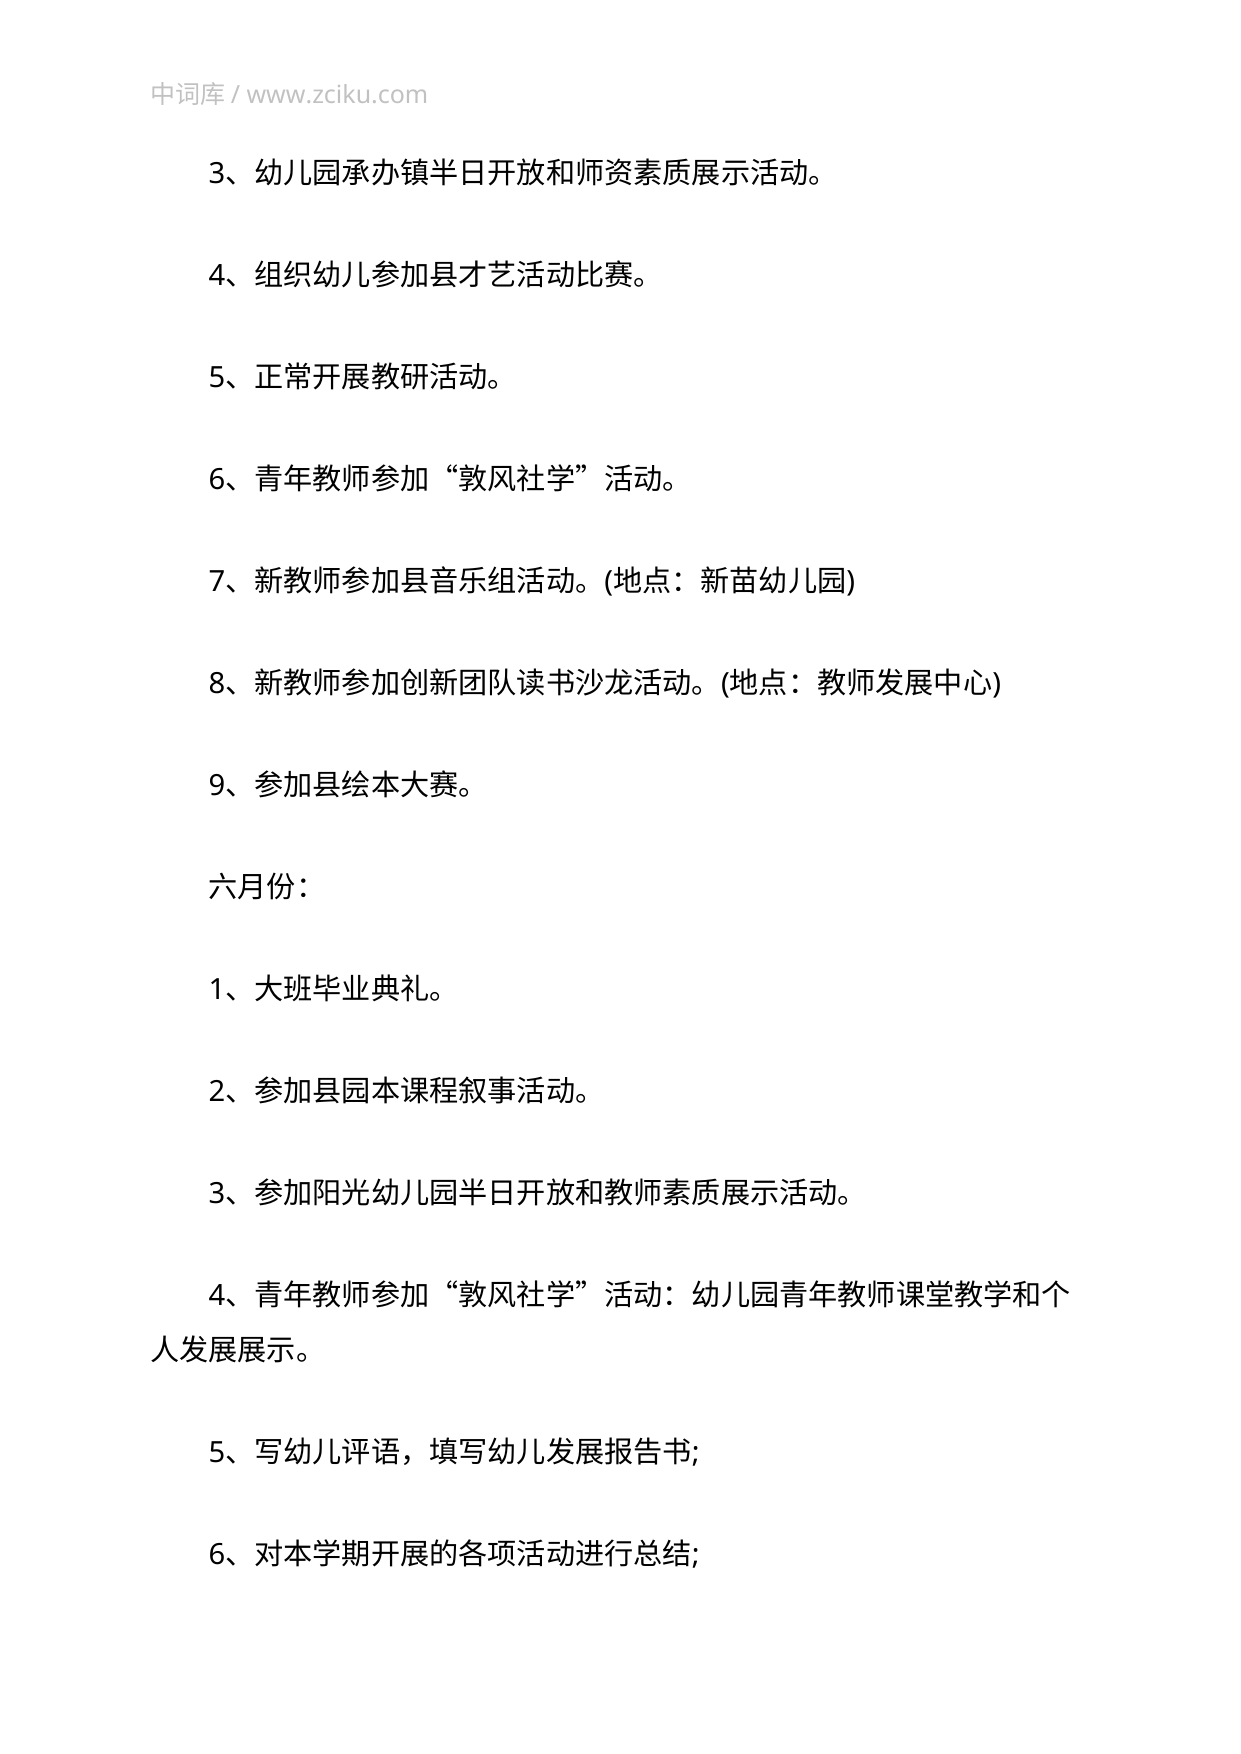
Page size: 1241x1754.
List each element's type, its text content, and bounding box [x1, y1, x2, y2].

text 7、新教师参加县音乐组活动。(地点：新苗幼儿园) [150, 558, 1090, 600]
text 2、参加县园本课程叙事活动。 [150, 1068, 1090, 1110]
text 3、幼儿园承办镇半日开放和师资素质展示活动。 [150, 150, 1090, 192]
text 6、青年教师参加“敦风社学”活动。 [150, 456, 1090, 498]
text 5、写幼儿评语，填写幼儿发展报告书; [150, 1428, 1090, 1471]
text 1、大班毕业典礼。 [150, 966, 1090, 1008]
text 9、参加县绘本大赛。 [150, 762, 1090, 804]
text 5、正常开展教研活动。 [150, 354, 1090, 396]
text 4、组织幼儿参加县才艺活动比赛。 [150, 252, 1090, 294]
text 3、参加阳光幼儿园半日开放和教师素质展示活动。 [150, 1169, 1090, 1212]
text 六月份： [150, 864, 1090, 906]
text 4、青年教师参加“敦风社学”活动：幼儿园青年教师课堂教学和个人发展展示。 [150, 1272, 1090, 1369]
text 6、对本学期开展的各项活动进行总结; [150, 1530, 1090, 1573]
text 8、新教师参加创新团队读书沙龙活动。(地点：教师发展中心) [150, 660, 1090, 702]
